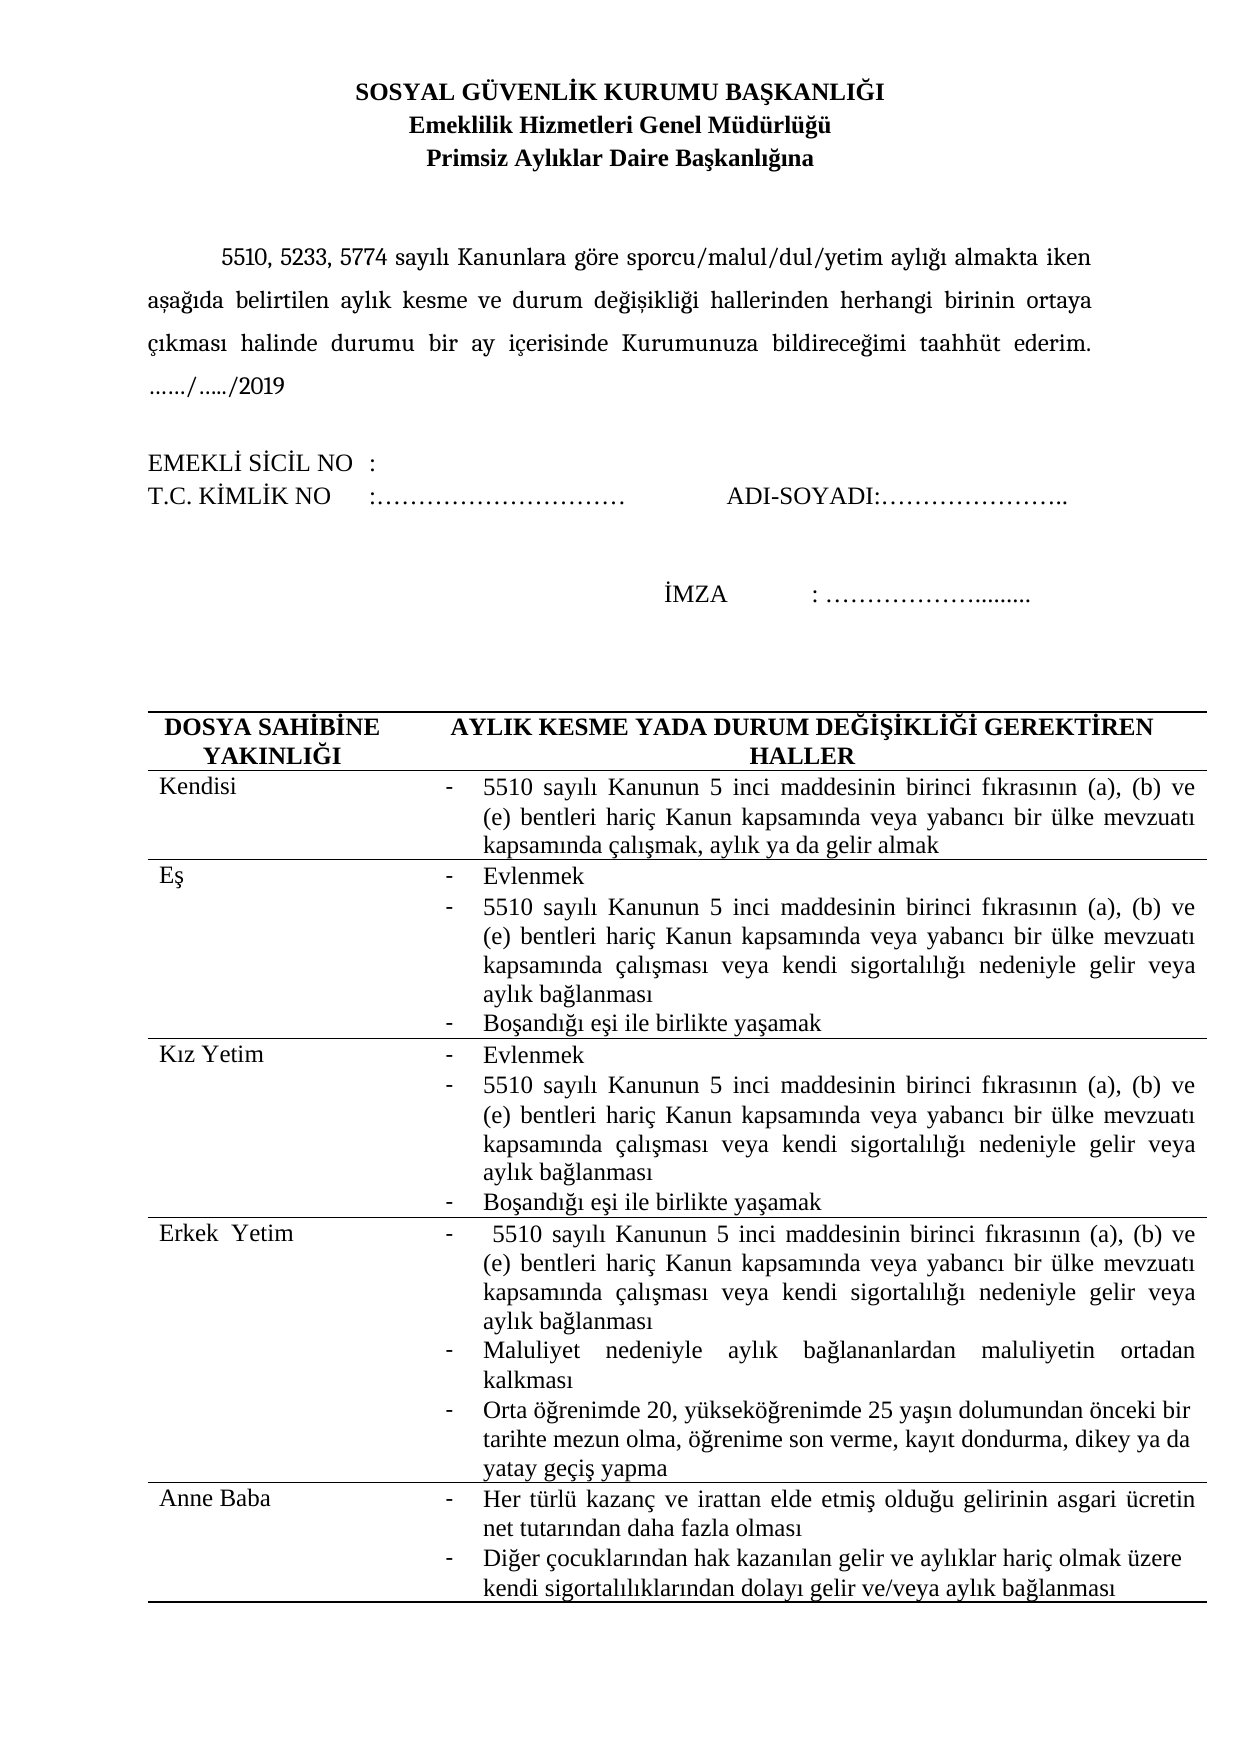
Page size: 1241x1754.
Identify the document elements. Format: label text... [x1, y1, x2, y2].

table_cell Eş [148, 860, 397, 1038]
table_cell Anne Baba [148, 1483, 397, 1601]
table_cell Evlenmek 5510 sayılı Kanunun 5 inci maddesinin birinci fıkrasının (a), (b) ve (e) bentleri hariç Kanun kapsamında veya yabancı bir ülke mevzuatı kapsamında çalışması veya kendi sigortalılığı nedeniyle gelir veya aylık bağlanması Boşandığı eşi ile birlikte yaşamak [397, 860, 1207, 1038]
text Emeklilik Hizmetleri Genel Müdürlüğü [148, 110, 1093, 139]
table_cell Her türlü kazanç ve irattan elde etmiş olduğu gelirinin asgari ücretin net tutarından daha fazla olması Diğer çocuklarından hak kazanılan gelir ve aylıklar hariç olmak üzere kendi sigortalılıklarından dolayı gelir ve/veya aylık bağlanması [397, 1483, 1207, 1601]
table_cell Evlenmek 5510 sayılı Kanunun 5 inci maddesinin birinci fıkrasının (a), (b) ve (e) bentleri hariç Kanun kapsamında veya yabancı bir ülke mevzuatı kapsamında çalışması veya kendi sigortalılığı nedeniyle gelir veya aylık bağlanması Boşandığı eşi ile birlikte yaşamak [397, 1039, 1207, 1217]
text İMZA : ………………......... [590, 579, 1093, 641]
table_cell Erkek Yetim [148, 1218, 397, 1482]
table_header DOSYA SAHİBİNE YAKINLIĞI [148, 713, 397, 770]
table_cell 5510 sayılı Kanunun 5 inci maddesinin birinci fıkrasının (a), (b) ve (e) bentleri hariç Kanun kapsamında veya yabancı bir ülke mevzuatı kapsamında çalışması veya kendi sigortalılığı nedeniyle gelir veya aylık bağlanması Maluliyet nedeniyle aylık bağlananlardan maluliyetin ortadan kalkması Orta öğrenimde 20, yükseköğrenimde 25 yaşın dolumundan önceki bir tarihte mezun olma, öğrenime son verme, kayıt dondurma, dikey ya da yatay geçiş yapma [397, 1218, 1207, 1482]
text T.C. KİMLİK NO :………………………… ADI-SOYADI:………………….. [148, 481, 1093, 543]
text SOSYAL GÜVENLİK KURUMU BAŞKANLIĞI [148, 77, 1093, 106]
text EMEKLİ SİCİL NO : [148, 448, 1093, 477]
text Primsiz Aylıklar Daire Başkanlığına [148, 143, 1093, 172]
table_cell Kız Yetim [148, 1039, 397, 1217]
text 5510, 5233, 5774 sayılı Kanunlara göre sporcu/malul/dul/yetim aylığı almakta iken aşağıda belirtilen aylık kesme ve durum değişikliği hallerinden herhangi birinin ortaya çıkması halinde durumu bir ay içerisinde Kurumunuza bildireceğimi taahhüt ederim. ……/…../2019 [148, 242, 1093, 401]
table_cell Kendisi [148, 771, 397, 859]
table_header AYLIK KESME YADA DURUM DEĞİŞİKLİĞİ GEREKTİREN HALLER [397, 713, 1207, 770]
table_cell 5510 sayılı Kanunun 5 inci maddesinin birinci fıkrasının (a), (b) ve (e) bentleri hariç Kanun kapsamında veya yabancı bir ülke mevzuatı kapsamında çalışmak, aylık ya da gelir almak [397, 771, 1207, 859]
